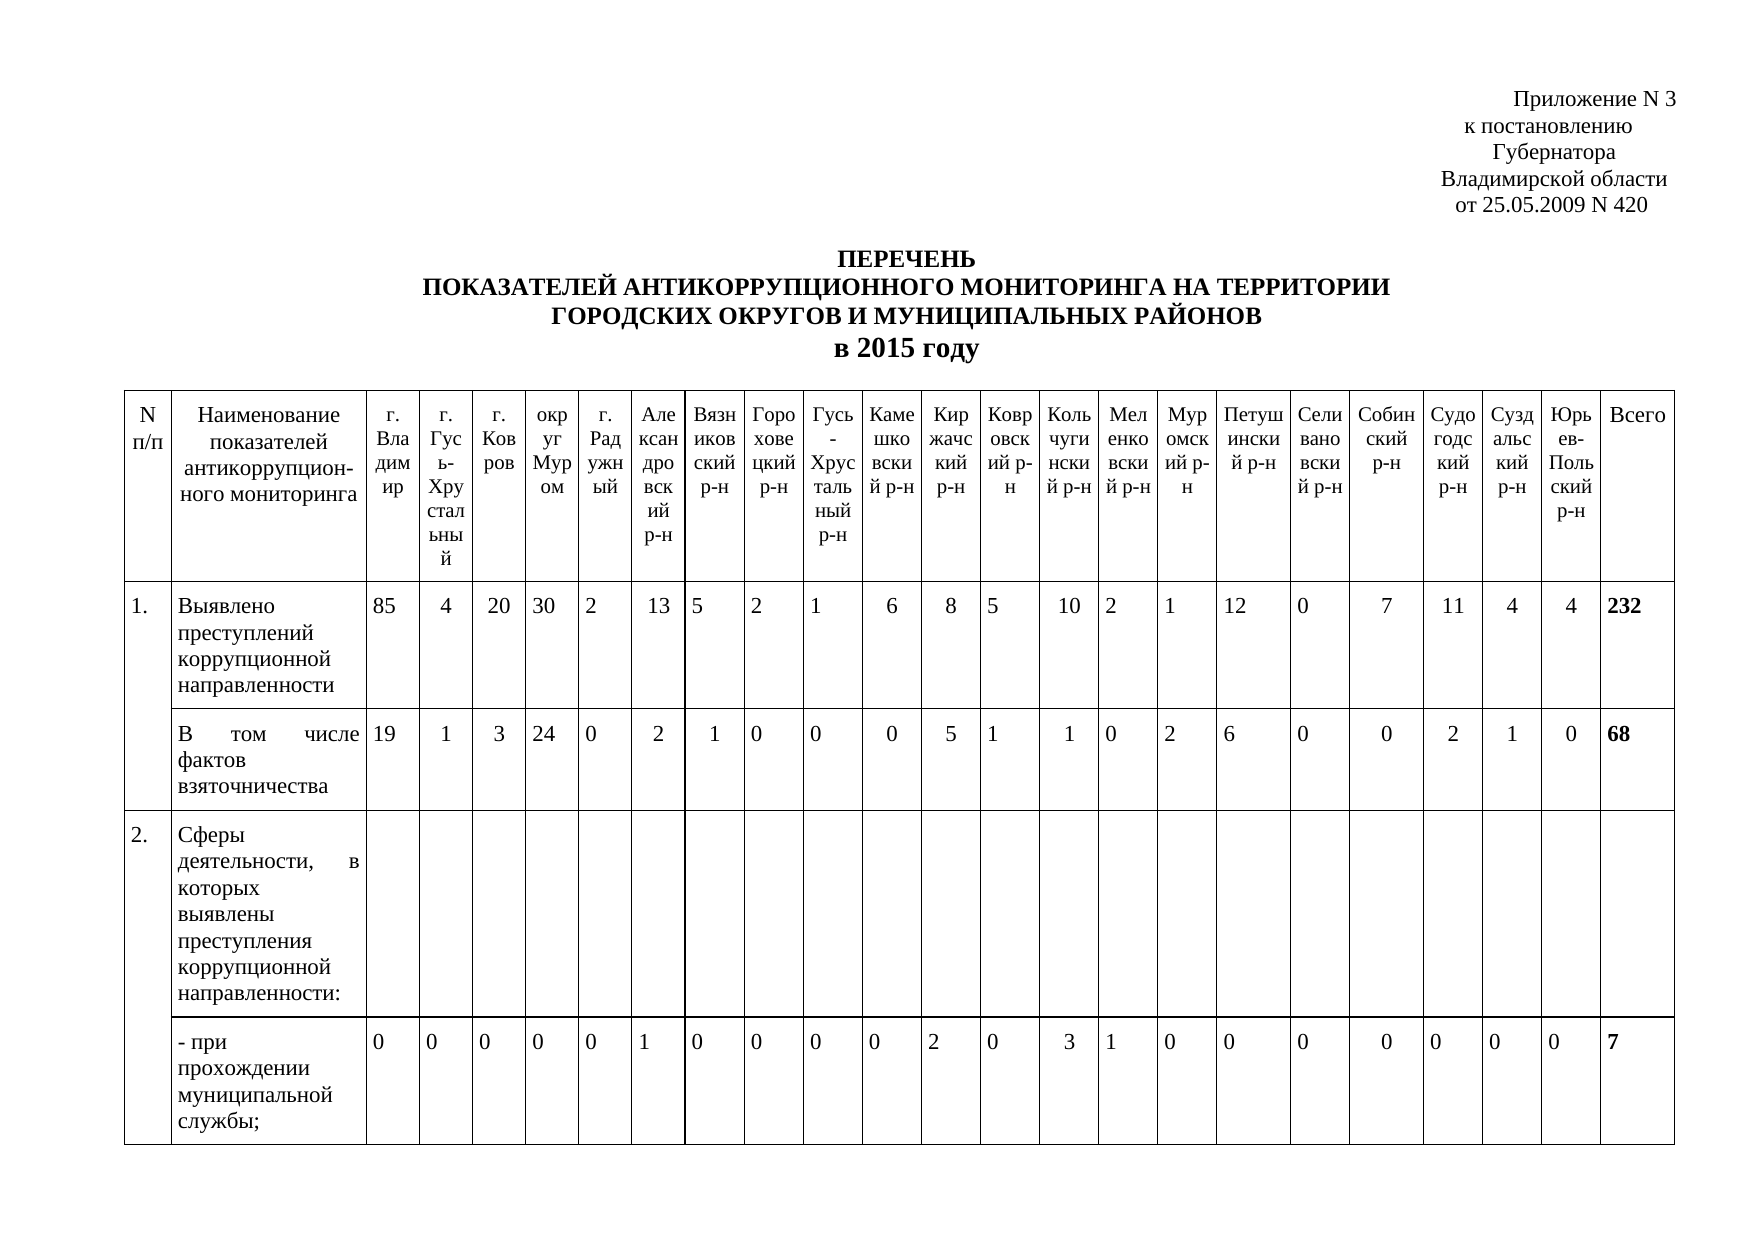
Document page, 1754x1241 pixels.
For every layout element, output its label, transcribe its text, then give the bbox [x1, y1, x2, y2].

table_cell Выявлено преступлений коррупционной направленности [172, 582, 366, 708]
table_cell 1 [804, 582, 862, 708]
table_cell 68 [1601, 709, 1674, 809]
table_cell 2 [632, 709, 684, 809]
table_cell 0 [1291, 582, 1349, 708]
table_cell 2 [1424, 709, 1482, 809]
table_header г. Ковров [473, 391, 525, 581]
table_header Муромский р-н [1158, 391, 1216, 581]
table_cell 12 [1217, 582, 1290, 708]
table_cell 0 [863, 1018, 921, 1144]
table_header Всего [1601, 391, 1674, 581]
table_cell 3 [473, 709, 525, 809]
table_cell [579, 811, 631, 1016]
table_cell 0 [1217, 1018, 1290, 1144]
table_cell 1 [420, 709, 472, 809]
table_cell [922, 811, 980, 1016]
text к постановлению [118, 112, 1695, 138]
table_cell 0 [1542, 709, 1600, 809]
table_cell 1 [1483, 709, 1541, 809]
table_header Наименование показателей антикоррупцион-ного мониторинга [172, 391, 366, 581]
table_cell [367, 811, 419, 1016]
table_cell 4 [1542, 582, 1600, 708]
table_cell [1291, 811, 1349, 1016]
table_cell [686, 811, 744, 1016]
table_cell 2 [1099, 582, 1157, 708]
table_header г. Владимир [367, 391, 419, 581]
table_header Киржачский р-н [922, 391, 980, 581]
table_cell 0 [1099, 709, 1157, 809]
table_header N п/п [125, 391, 171, 581]
table_cell 1 [1158, 582, 1216, 708]
table_cell 2 [922, 1018, 980, 1144]
table_cell [863, 811, 921, 1016]
table_header округ Муром [526, 391, 578, 581]
table_cell [1217, 811, 1290, 1016]
table_cell 19 [367, 709, 419, 809]
table_header г. Гусь-Хрустальный [420, 391, 472, 581]
table_cell 10 [1040, 582, 1098, 708]
table_cell 6 [863, 582, 921, 708]
text Владимирской области [118, 164, 1695, 191]
text от 25.05.2009 N 420 [118, 191, 1695, 217]
table_cell 0 [1424, 1018, 1482, 1144]
table_cell 0 [1350, 709, 1423, 809]
table_cell 4 [420, 582, 472, 708]
table_header Камешковский р-н [863, 391, 921, 581]
table_cell 3 [1040, 1018, 1098, 1144]
table_cell 24 [526, 709, 578, 809]
table_cell 0 [686, 1018, 744, 1144]
table_cell В том числе фактов взяточничества [172, 709, 366, 809]
text ПЕРЕЧЕНЬ [118, 244, 1695, 272]
text в 2015 году [118, 330, 1695, 363]
table_cell Сферы деятельности, в которых выявлены преступления коррупционной направленности: [172, 811, 366, 1016]
table_cell [1158, 811, 1216, 1016]
table_cell [420, 811, 472, 1016]
table_cell 1. [125, 582, 171, 809]
table_cell 1 [1040, 709, 1098, 809]
table_cell 20 [473, 582, 525, 708]
table_cell 0 [579, 1018, 631, 1144]
table_cell [526, 811, 578, 1016]
table_cell 5 [981, 582, 1039, 708]
table_header Селивановский р-н [1291, 391, 1349, 581]
table_cell 0 [804, 709, 862, 809]
table_cell - при прохождении муниципальной службы; [172, 1018, 366, 1144]
table_header Петушинский р-н [1217, 391, 1290, 581]
table_cell [804, 811, 862, 1016]
table_cell 6 [1217, 709, 1290, 809]
table_cell 13 [632, 582, 684, 708]
table_cell 0 [981, 1018, 1039, 1144]
table_header Кольчугинский р-н [1040, 391, 1098, 581]
table_cell [1483, 811, 1541, 1016]
table_cell 0 [745, 709, 803, 809]
table_cell 11 [1424, 582, 1482, 708]
table_cell [1040, 811, 1098, 1016]
table_header Юрьев-Польский р-н [1542, 391, 1600, 581]
table_header г. Радужный [579, 391, 631, 581]
table_cell 7 [1601, 1018, 1674, 1144]
table_header Суздальский р-н [1483, 391, 1541, 581]
table_cell [1099, 811, 1157, 1016]
table_cell 0 [863, 709, 921, 809]
table_cell 1 [1099, 1018, 1157, 1144]
table_cell 0 [526, 1018, 578, 1144]
text ГОРОДСКИХ ОКРУГОВ И МУНИЦИПАЛЬНЫХ РАЙОНОВ [118, 301, 1695, 330]
table_cell 2 [1158, 709, 1216, 809]
table_cell 232 [1601, 582, 1674, 708]
table_cell 1 [632, 1018, 684, 1144]
table_cell 0 [579, 709, 631, 809]
table_header Собинский р-н [1350, 391, 1423, 581]
table_cell 0 [1291, 1018, 1349, 1144]
table_header Вязниковский р-н [686, 391, 744, 581]
table_header Гороховецкий р-н [745, 391, 803, 581]
table_cell 5 [686, 582, 744, 708]
table_cell 5 [922, 709, 980, 809]
table_cell [981, 811, 1039, 1016]
text ПОКАЗАТЕЛЕЙ АНТИКОРРУПЦИОННОГО МОНИТОРИНГА НА ТЕРРИТОРИИ [118, 272, 1695, 301]
table_cell 1 [686, 709, 744, 809]
table_cell 8 [922, 582, 980, 708]
table_header Меленковский р-н [1099, 391, 1157, 581]
table_cell [632, 811, 684, 1016]
text Приложение N 3 [118, 86, 1695, 112]
table_cell [1542, 811, 1600, 1016]
table_cell 4 [1483, 582, 1541, 708]
table_header Ковровский р-н [981, 391, 1039, 581]
table_cell 0 [1542, 1018, 1600, 1144]
table_cell [1601, 811, 1674, 1016]
text Губернатора [118, 138, 1695, 164]
table_cell 0 [1158, 1018, 1216, 1144]
table_cell 0 [1291, 709, 1349, 809]
table_header Судогодский р-н [1424, 391, 1482, 581]
table_cell 7 [1350, 582, 1423, 708]
table_cell 0 [745, 1018, 803, 1144]
table_cell 0 [420, 1018, 472, 1144]
table_header Гусь-Хрустальный р-н [804, 391, 862, 581]
table_cell 0 [1350, 1018, 1423, 1144]
table_cell 2. [125, 811, 171, 1144]
table_cell 1 [981, 709, 1039, 809]
table_cell [473, 811, 525, 1016]
table_cell [1350, 811, 1423, 1016]
table_cell 85 [367, 582, 419, 708]
table_cell 0 [804, 1018, 862, 1144]
table_cell 30 [526, 582, 578, 708]
table_cell [745, 811, 803, 1016]
table_header Александровский р-н [632, 391, 684, 581]
table_cell 0 [367, 1018, 419, 1144]
table_cell 2 [579, 582, 631, 708]
table_cell 0 [473, 1018, 525, 1144]
table_cell 2 [745, 582, 803, 708]
table_cell [1424, 811, 1482, 1016]
table_cell 0 [1483, 1018, 1541, 1144]
